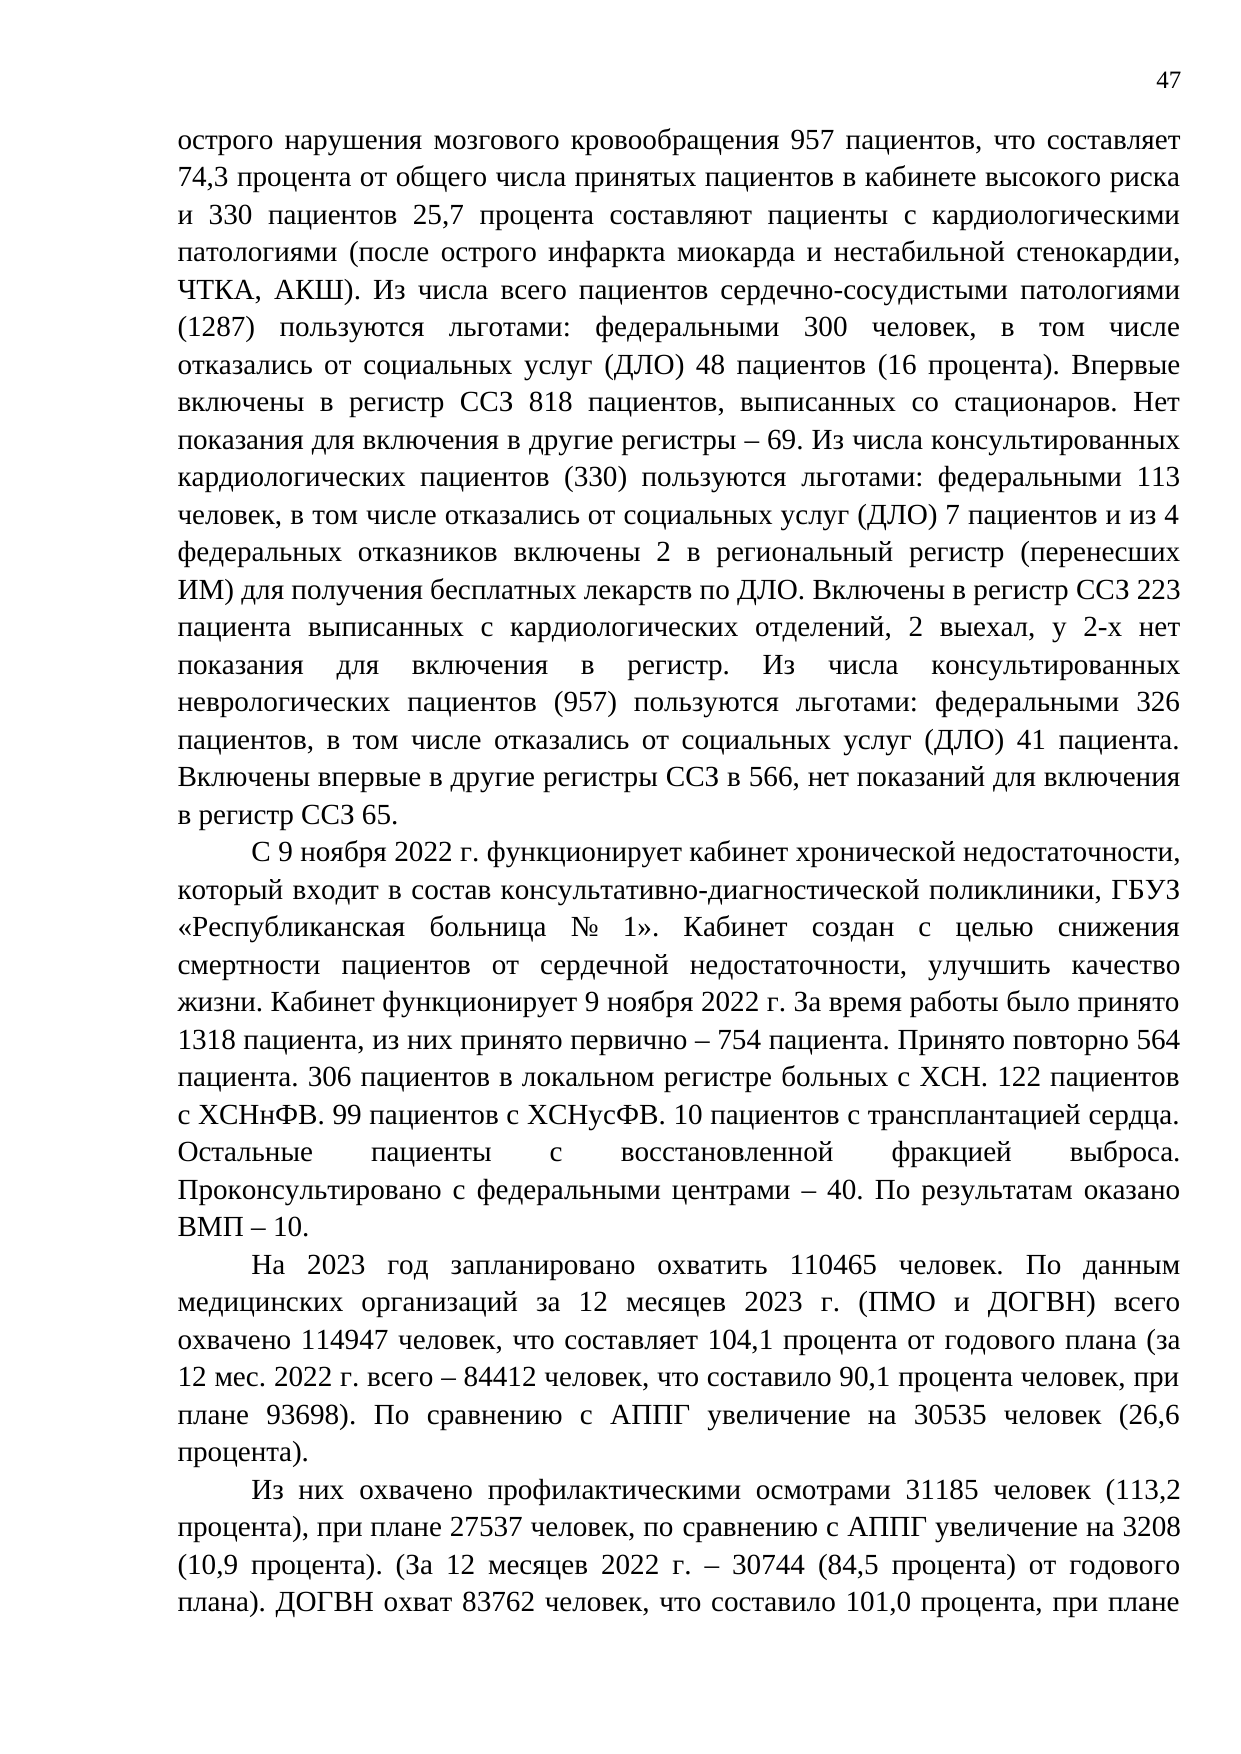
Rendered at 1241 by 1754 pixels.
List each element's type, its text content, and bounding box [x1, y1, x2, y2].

text С 9 ноября 2022 г. функционирует кабинет хронической недостаточности, который входит в состав консультативно-диагностической поликлиники, ГБУЗ «Республиканская больница № 1». Кабинет создан с целью снижения смертности пациентов от сердечной недостаточности, улучшить качество жизни. Кабинет функционирует 9 ноября 2022 г. За время работы было принято 1318 пациента, из них принято первично – 754 пациента. Принято повторно 564 пациента. 306 пациентов в локальном регистре больных с ХСН. 122 пациентов с ХСНнФВ. 99 пациентов с ХСНусФВ. 10 пациентов с трансплантацией сердца. Остальные пациенты с восстановленной фракцией выброса. Проконсультировано с федеральными центрами – 40. По результатам оказано ВМП – 10. [177, 831, 1181, 1243]
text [177, 1468, 1181, 1618]
text На 2023 год запланировано охватить 110465 человек. По данным медицинских организаций за 12 месяцев 2023 г. (ПМО и ДОГВН) всего охвачено 114947 человек, что составляет 104,1 процента от годового плана (за 12 мес. 2022 г. всего – 84412 человек, что составило 90,1 процента человек, при плане 93698). По сравнению с АППГ увеличение на 30535 человек (26,6 процента). [177, 1243, 1181, 1468]
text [177, 118, 1181, 831]
